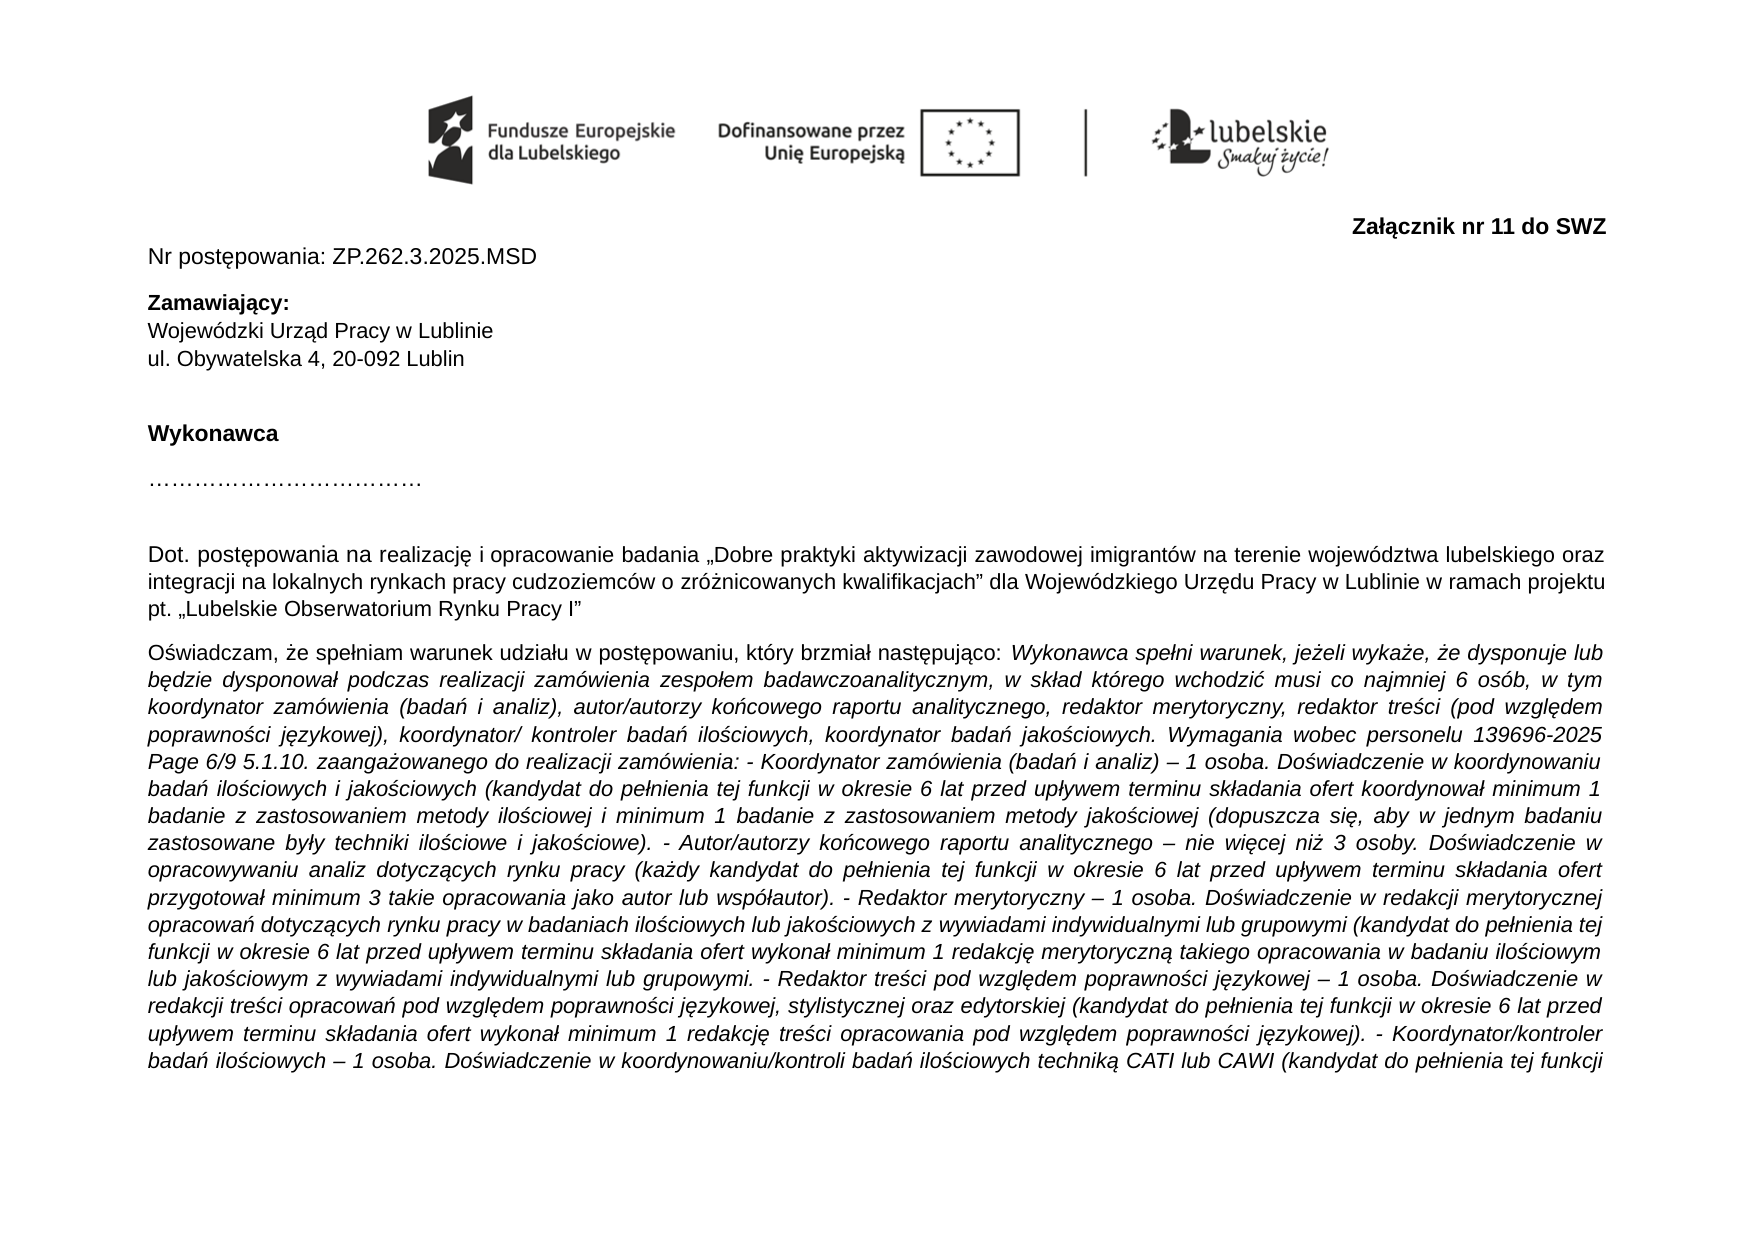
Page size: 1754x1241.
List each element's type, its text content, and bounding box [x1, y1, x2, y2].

text Nr postępowania: ZP.262.3.2025.MSD [148, 243, 1606, 269]
text ……………………………… [148, 465, 1606, 492]
picture [405, 73, 1349, 207]
text Wykonawca [148, 420, 1606, 446]
text ul. Obywatelska 4, 20-092 Lublin [147, 346, 1606, 371]
text Zamawiający: [147, 290, 1606, 315]
text Dot. postępowania na realizację i opracowanie badania „Dobre praktyki aktywizacji zawodowej imigrantów na terenie województwa lubelskiego oraz integracji na lokalnych rynkach pracy cudzoziemców o zróżnicowanych kwalifikacjach” dla Wojewódzkiego Urzędu Pracy w Lublinie w ramach projektu pt. „Lubelskie Obserwatorium Rynku Pracy I” [148, 541, 1606, 621]
text Wojewódzki Urząd Pracy w Lublinie [147, 318, 1606, 343]
text Załącznik nr 11 do SWZ [148, 213, 1606, 239]
